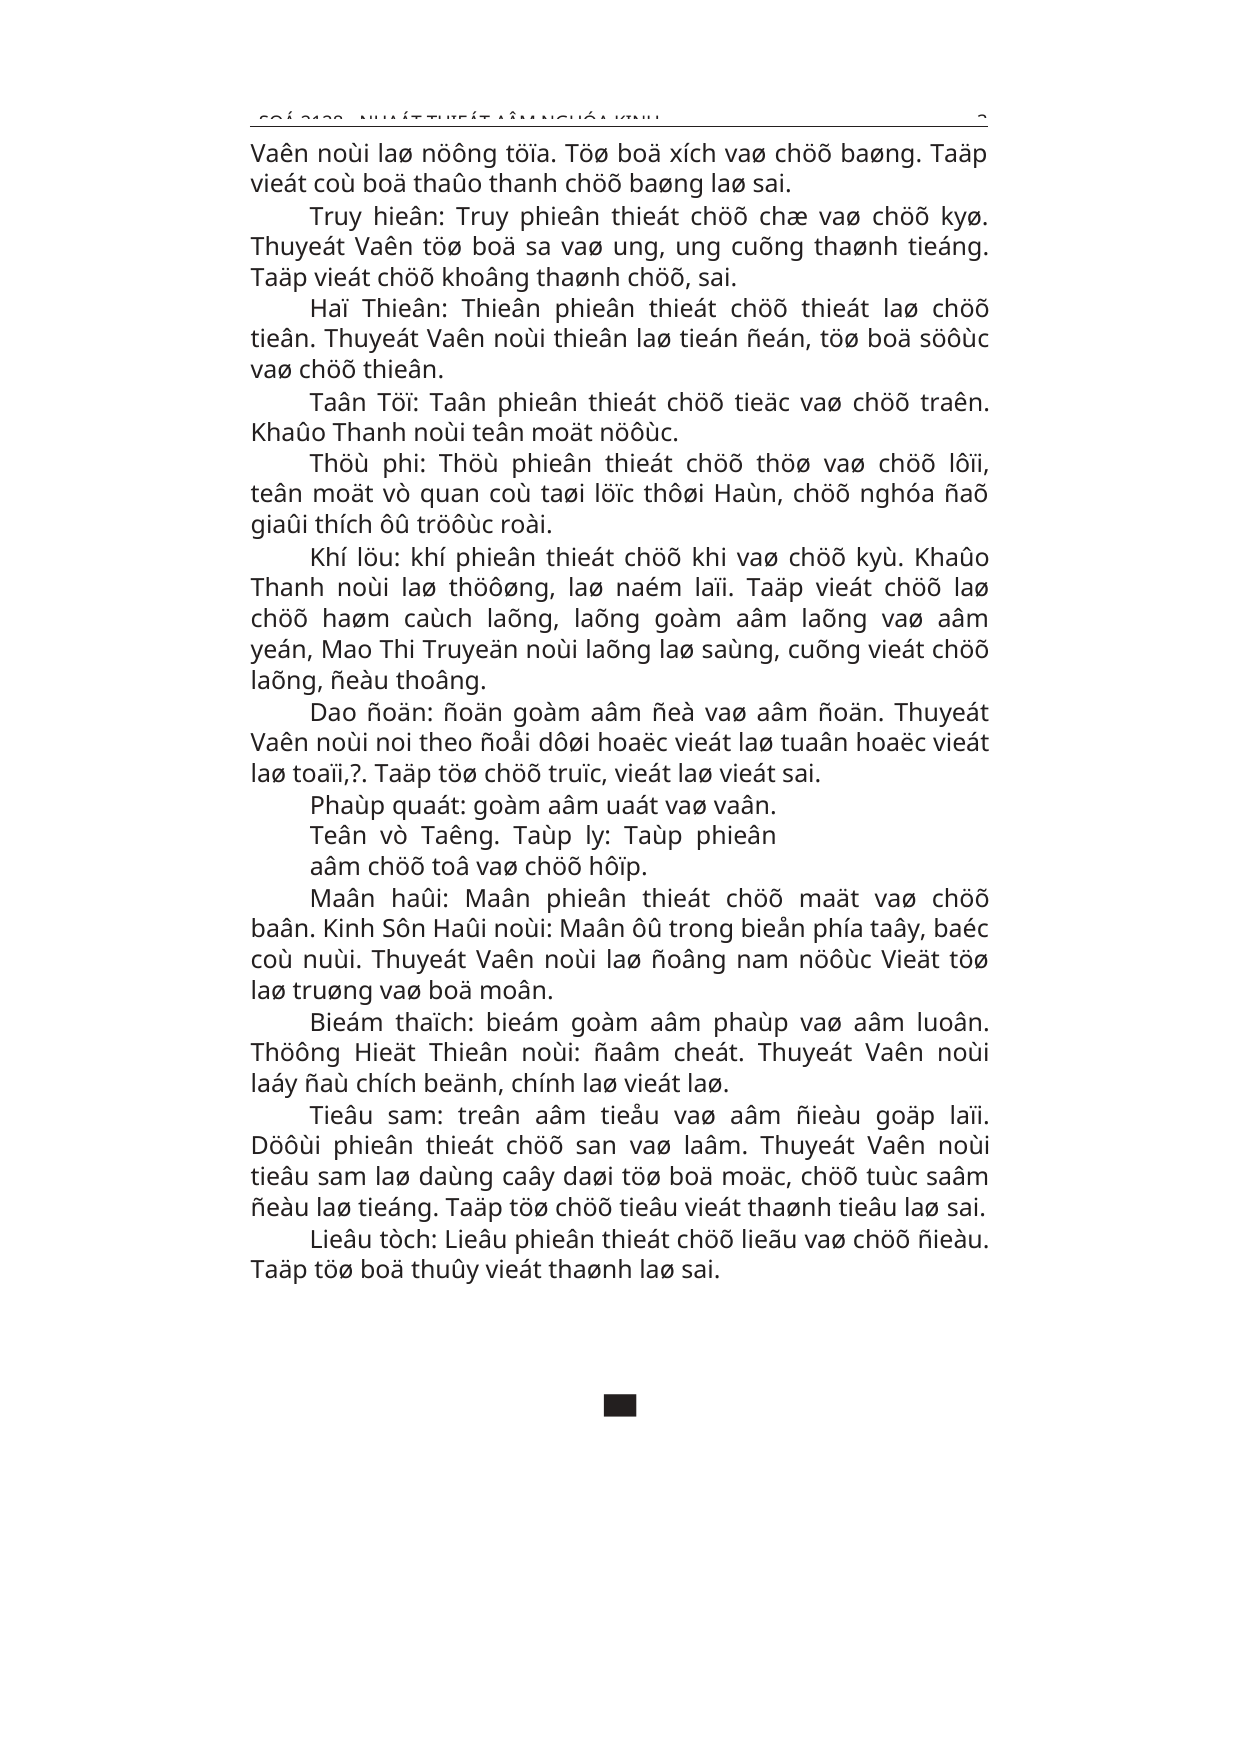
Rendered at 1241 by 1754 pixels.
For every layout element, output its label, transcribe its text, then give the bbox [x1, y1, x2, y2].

text Taân Töï: Taân phieân thieát chöõ tieäc vaø chöõ traên. Khaûo Thanh noùi teân moät nöôùc. [250, 386, 990, 448]
text Dao ñoän: ñoän goàm aâm ñeà vaø aâm ñoän. Thuyeát Vaên noùi noi theo ñoåi dôøi hoaëc vieát laø tuaân hoaëc vieát laø toaïi,?. Taäp töø chöõ truïc, vieát laø vieát sai. [250, 696, 990, 789]
text Phaùp quaát: goàm aâm uaát vaø vaân. Teân vò Taêng. Taùp ly: Taùp phieân aâm chöõ toâ vaø chöõ hôïp. [309, 789, 777, 882]
text Khí löu: khí phieân thieát chöõ khi vaø chöõ kyù. Khaûo Thanh noùi laø thöôøng, laø naém laïi. Taäp vieát chöõ laø chöõ haøm caùch laõng, laõng goàm aâm laõng vaø aâm yeán, Mao Thi Truyeän noùi laõng laø saùng, cuõng vieát chöõ laõng, ñeàu thoâng. [250, 541, 990, 696]
text Vaên noùi laø nöông töïa. Töø boä xích vaø chöõ baøng. Taäp vieát coù boä thaûo thanh chöõ baøng laø sai. [250, 138, 988, 200]
text Maân haûi: Maân phieân thieát chöõ maät vaø chöõ baân. Kinh Sôn Haûi noùi: Maân ôû trong bieån phía taây, baéc coù nuùi. Thuyeát Vaên noùi laø ñoâng nam nöôùc Vieät töø laø truøng vaø boä moân. [250, 882, 990, 1006]
text Lieâu tòch: Lieâu phieân thieát chöõ lieãu vaø chöõ ñieàu. Taäp töø boä thuûy vieát thaønh laø sai. [250, 1223, 990, 1286]
text Tieâu sam: treân aâm tieåu vaø aâm ñieàu goäp laïi. Döôùi phieân thieát chöõ san vaø laâm. Thuyeát Vaên noùi tieâu sam laø daùng caây daøi töø boä moäc, chöõ tuùc saâm ñeàu laø tieáng. Taäp töø chöõ tieâu vieát thaønh tieâu laø sai. [250, 1099, 990, 1223]
text Truy hieân: Truy phieân thieát chöõ chæ vaø chöõ kyø. Thuyeát Vaên töø boä sa vaø ung, ung cuõng thaønh tieáng. Taäp vieát chöõ khoâng thaønh chöõ, sai. [250, 200, 990, 293]
text ■ [175, 1382, 1065, 1422]
text Thöù phi: Thöù phieân thieát chöõ thöø vaø chöõ lôïi, teân moät vò quan coù taøi löïc thôøi Haùn, chöõ nghóa ñaõ giaûi thích ôû tröôùc roài. [250, 448, 990, 541]
text Bieám thaïch: bieám goàm aâm phaùp vaø aâm luoân. Thöông Hieät Thieân noùi: ñaâm cheát. Thuyeát Vaên noùi laáy ñaù chích beänh, chính laø vieát laø. [250, 1006, 990, 1099]
text Haï Thieân: Thieân phieân thieát chöõ thieát laø chöõ tieân. Thuyeát Vaên noùi thieân laø tieán ñeán, töø boä söôùc vaø chöõ thieân. [250, 293, 990, 386]
